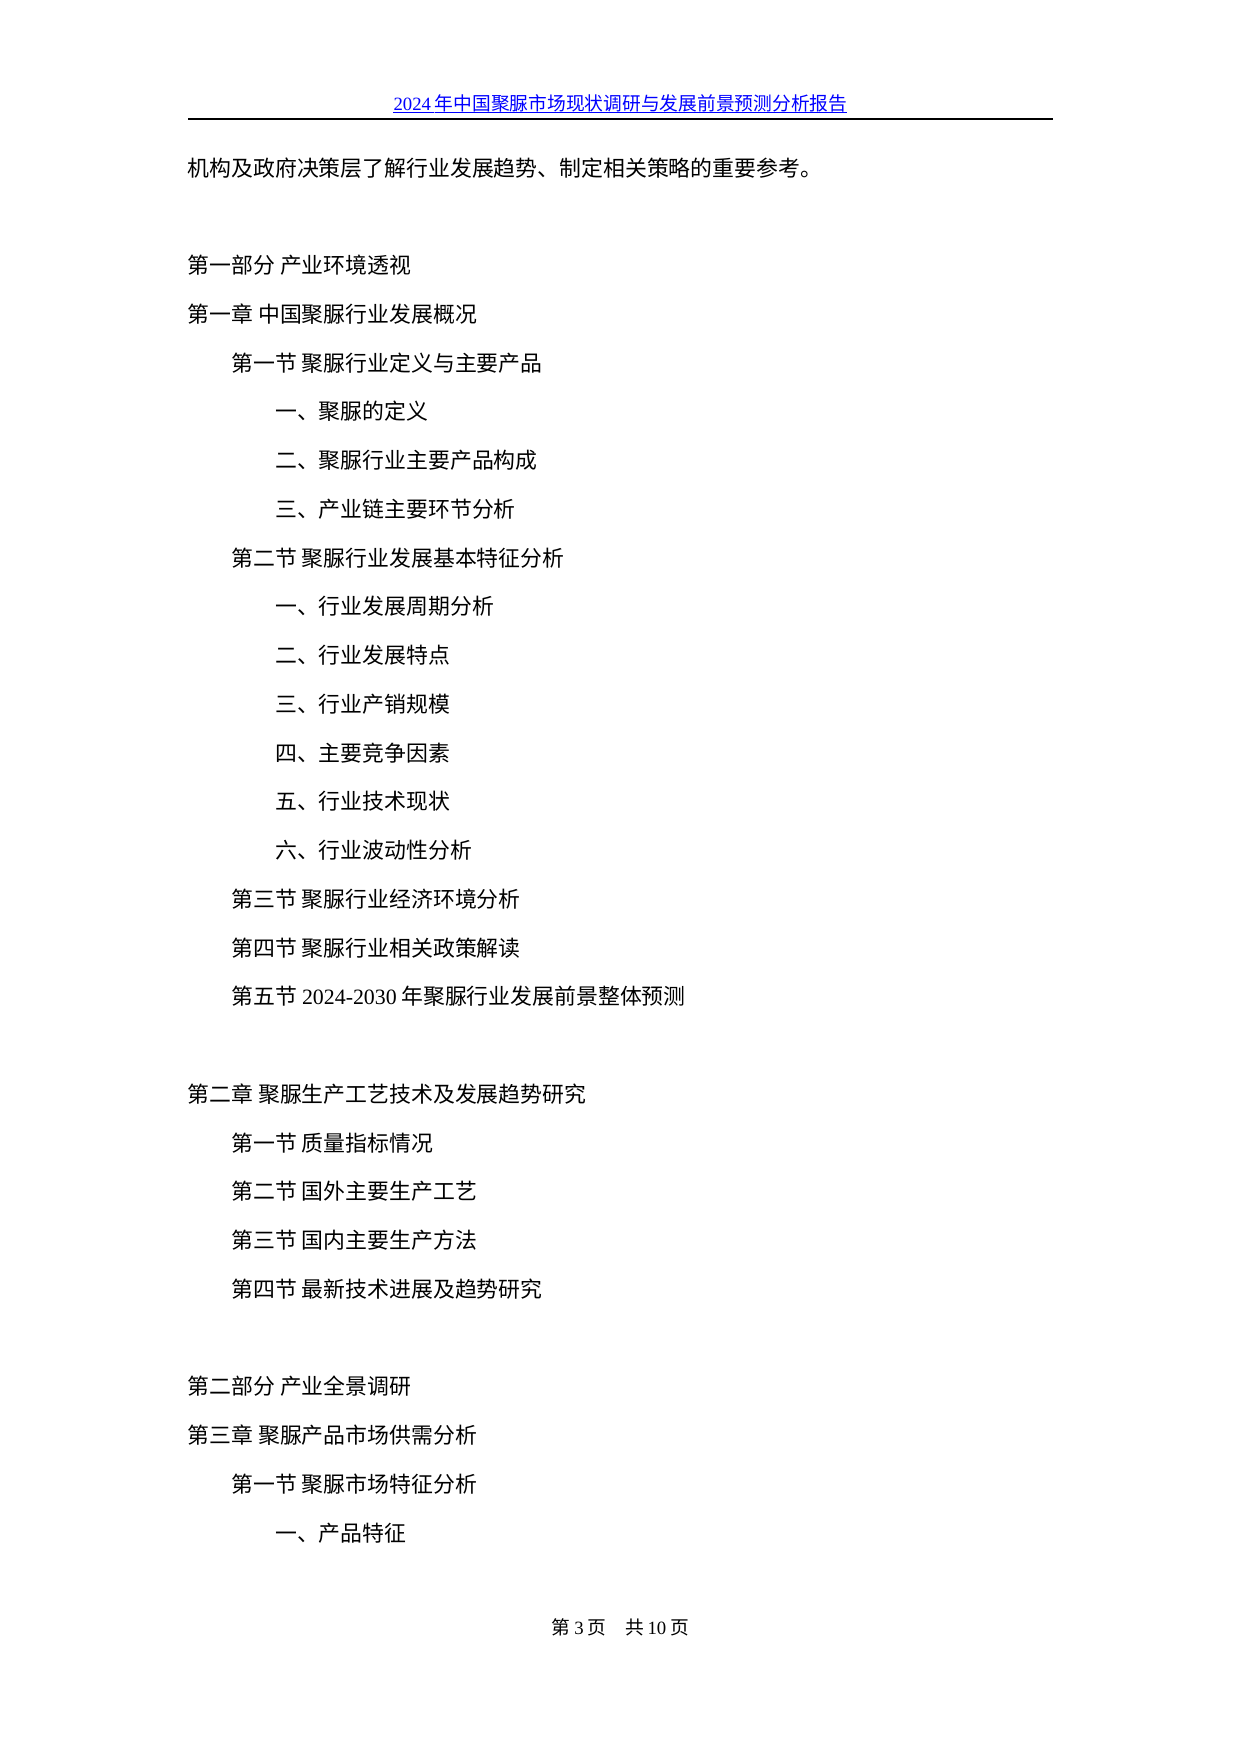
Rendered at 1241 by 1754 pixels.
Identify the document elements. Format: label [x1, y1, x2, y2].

text [187, 150, 1053, 1548]
